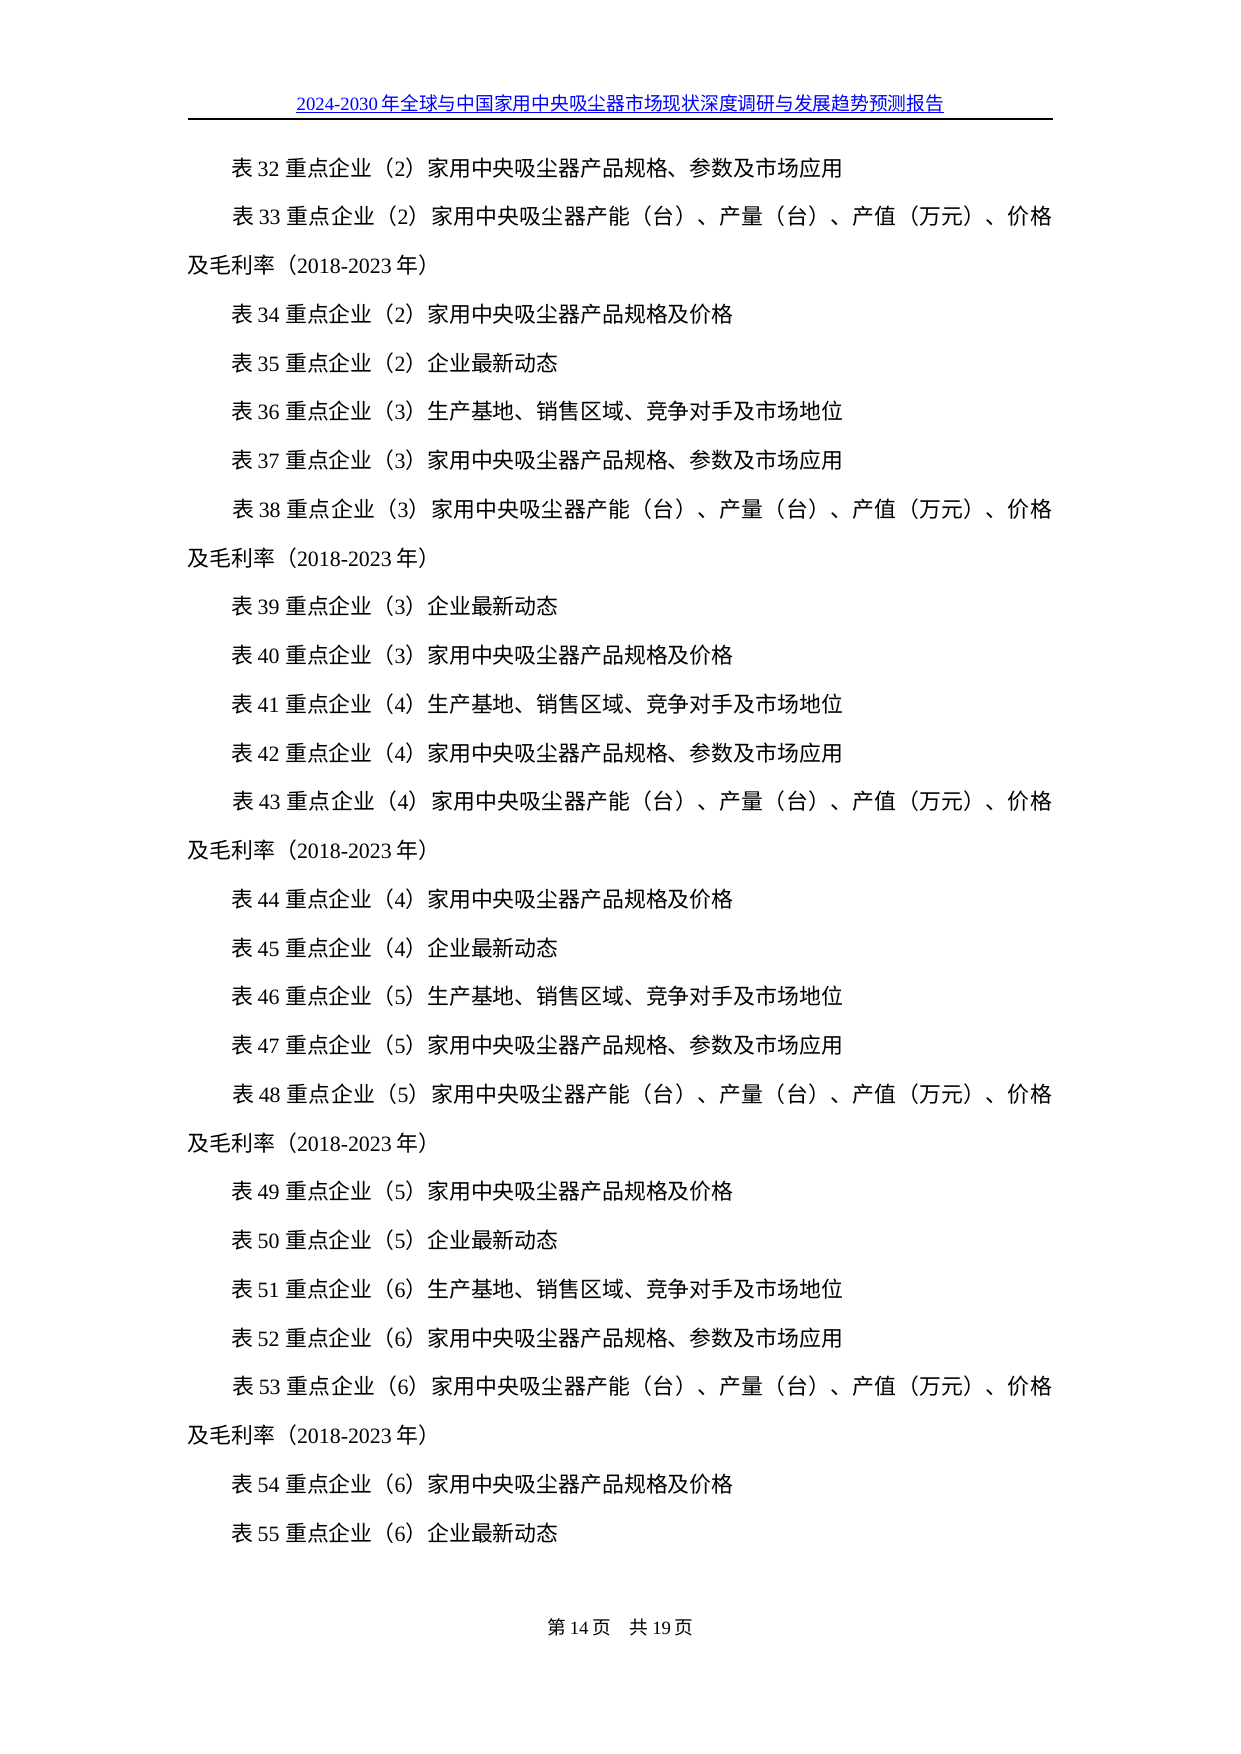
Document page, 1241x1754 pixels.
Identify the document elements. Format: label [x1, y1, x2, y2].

text [187, 150, 1053, 1548]
